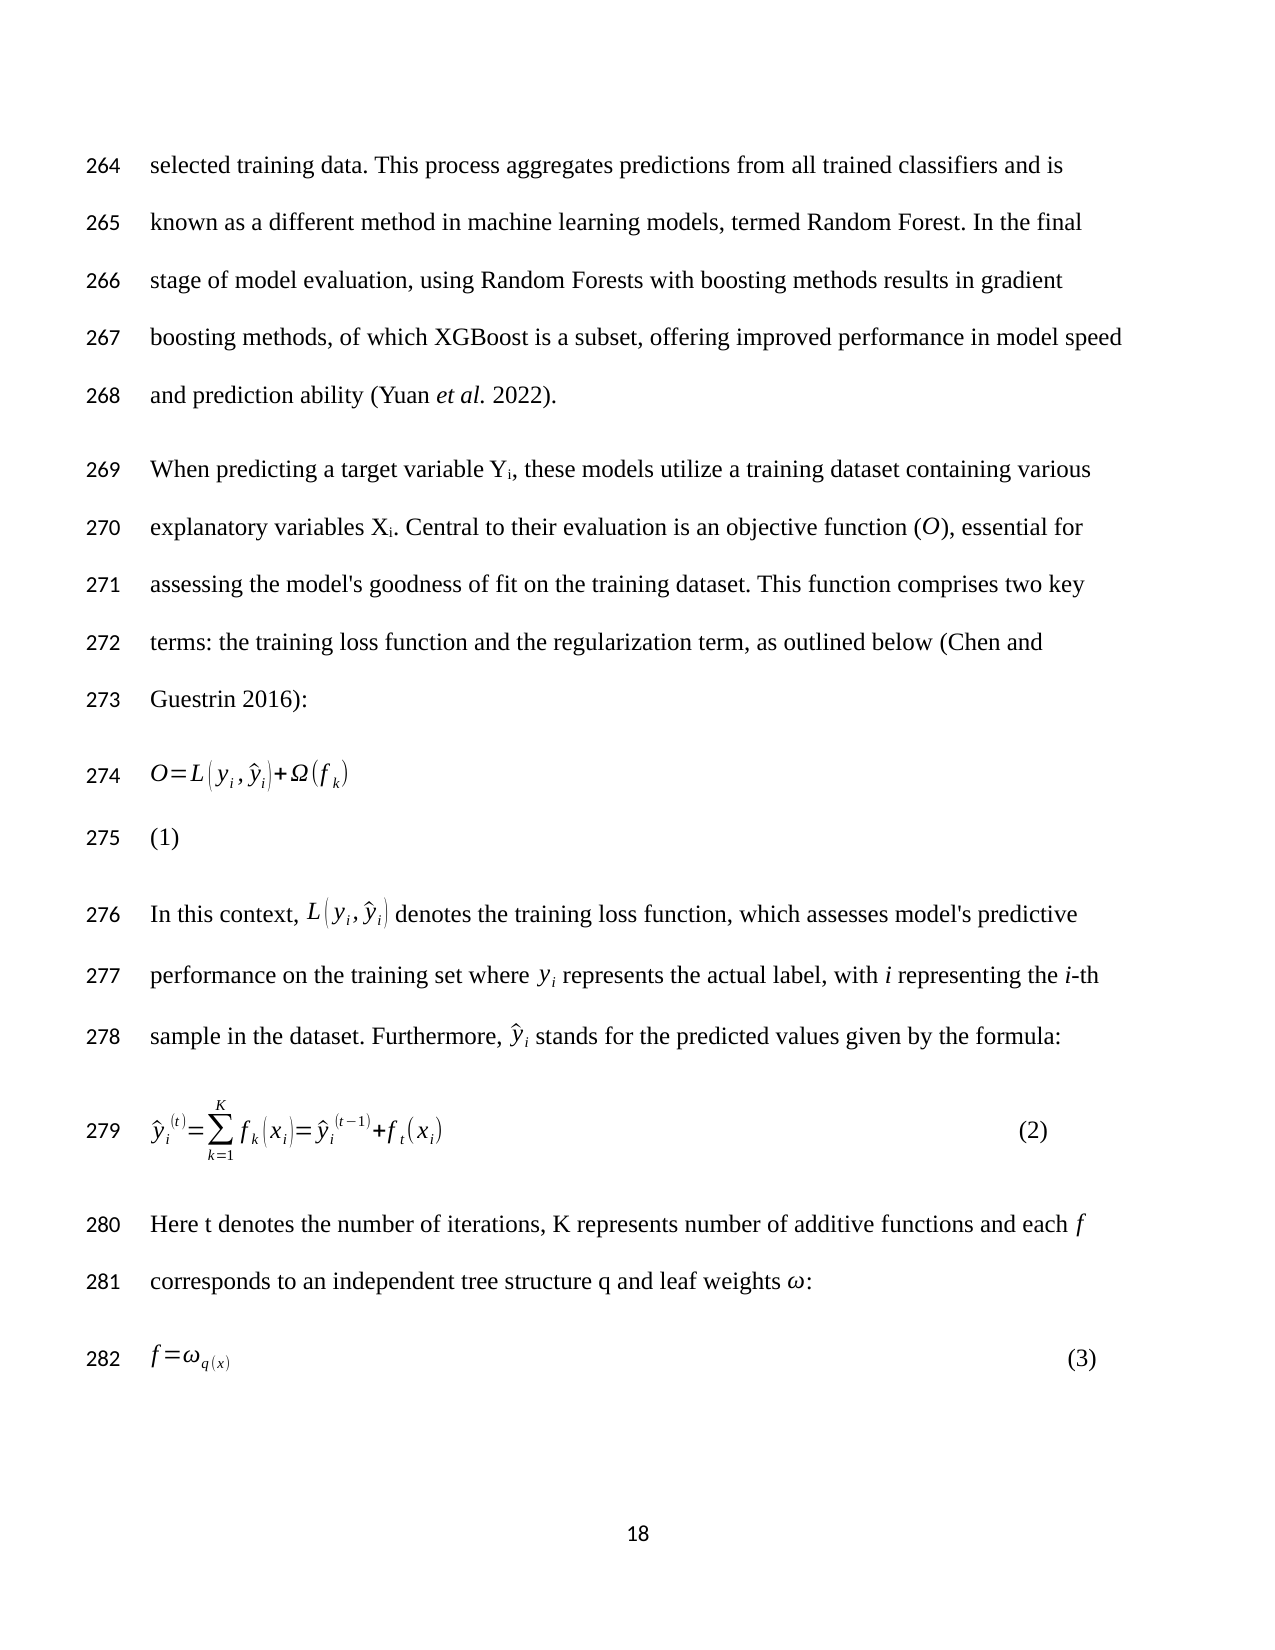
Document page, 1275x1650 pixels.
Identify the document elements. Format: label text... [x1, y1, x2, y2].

text In this context, denotes the training loss function, which assesses model's predictive performance on the training set where represents the actual label, with i representing the i-th sample in the dataset. Furthermore, stands for the predicted values given by the formula: [150, 896, 1125, 1051]
text Here t denotes the number of iterations, K represents number of additive functions and each corresponds to an independent tree structure q and leaf weights : [150, 1209, 1125, 1295]
text (3) [150, 1341, 1125, 1373]
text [150, 150, 1125, 409]
text (1) [150, 758, 1125, 851]
text When predicting a target variable Yi, these models utilize a training dataset containing various explanatory variables Xi. Central to their evaluation is an objective function (), essential for assessing the model's goodness of fit on the training dataset. This function comprises two key terms: the training loss function and the regularization term, as outlined below (Chen and Guestrin 2016): [150, 454, 1125, 713]
text (2) [150, 1096, 1125, 1163]
